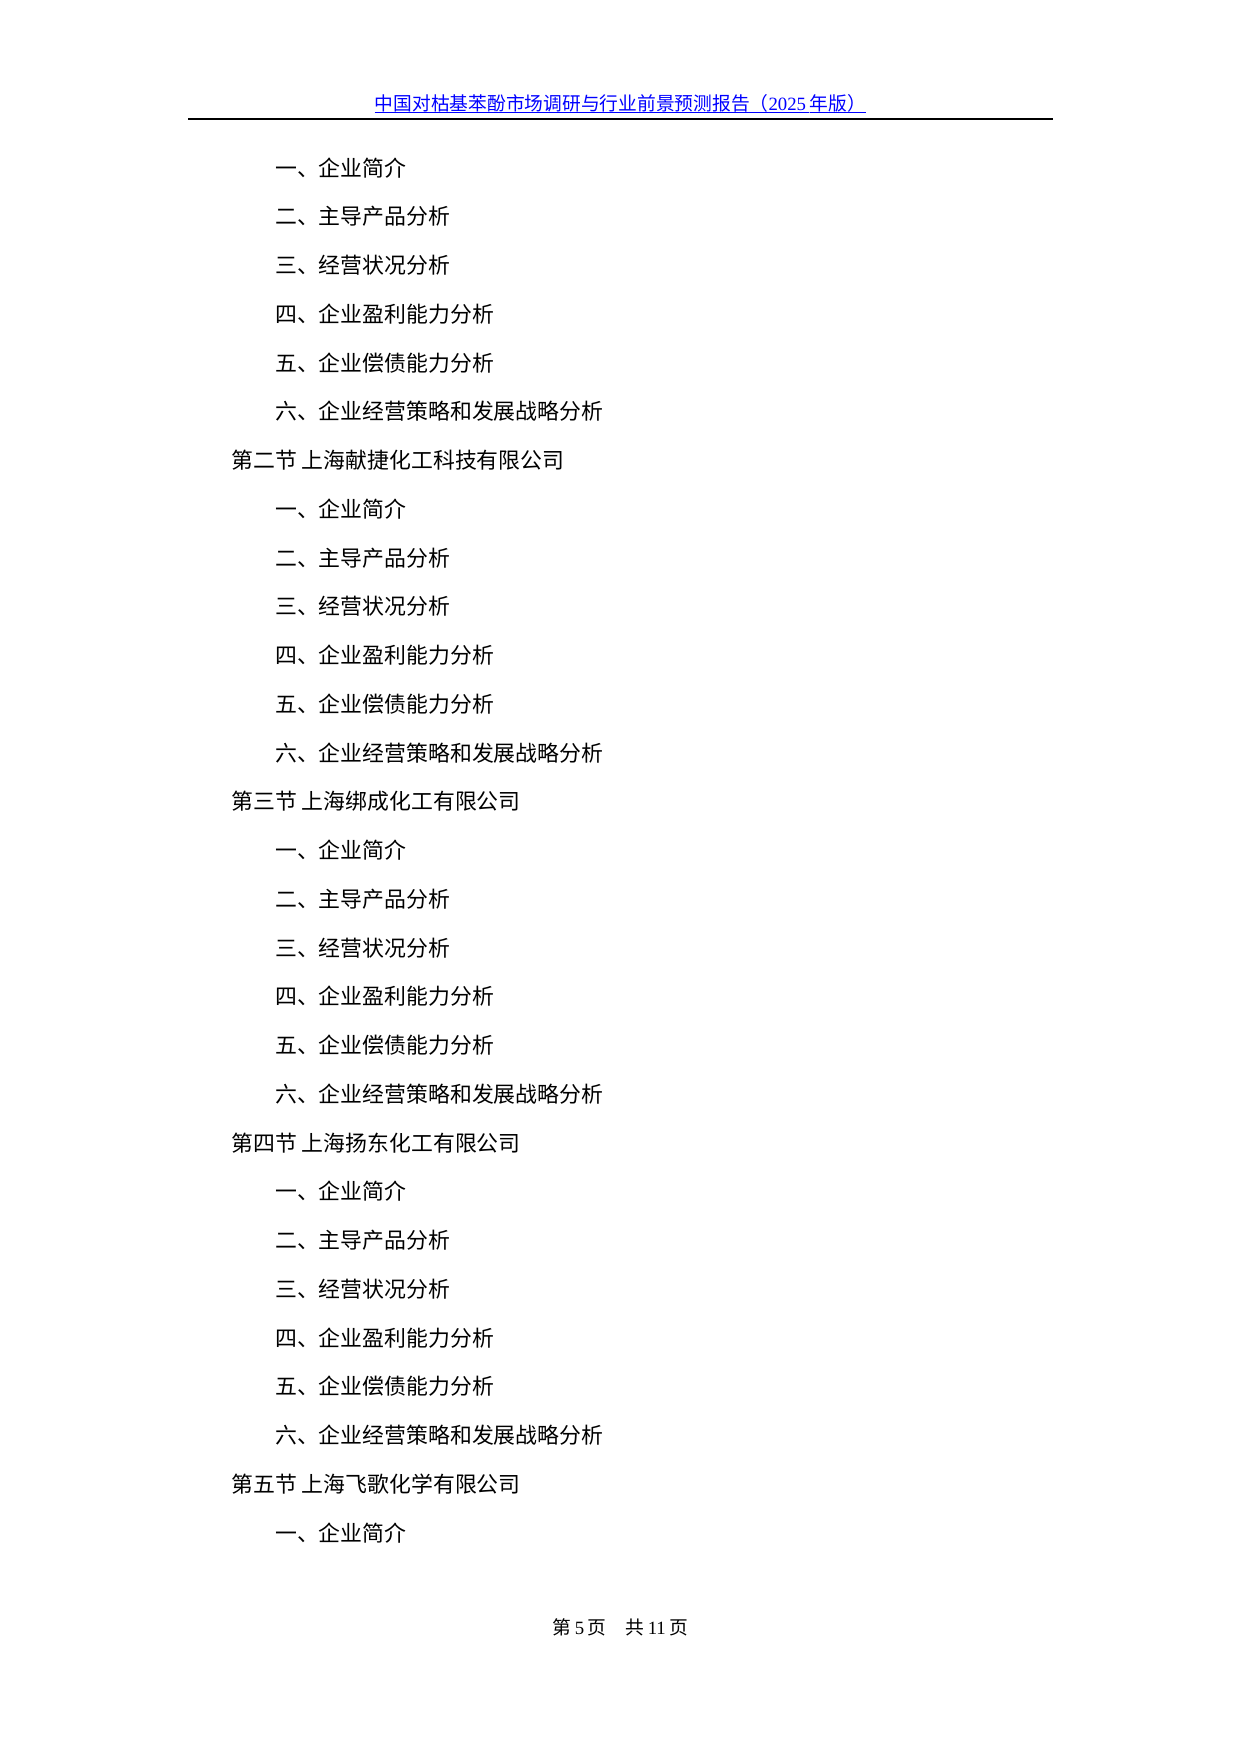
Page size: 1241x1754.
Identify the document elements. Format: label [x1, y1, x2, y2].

text [187, 150, 1053, 1548]
